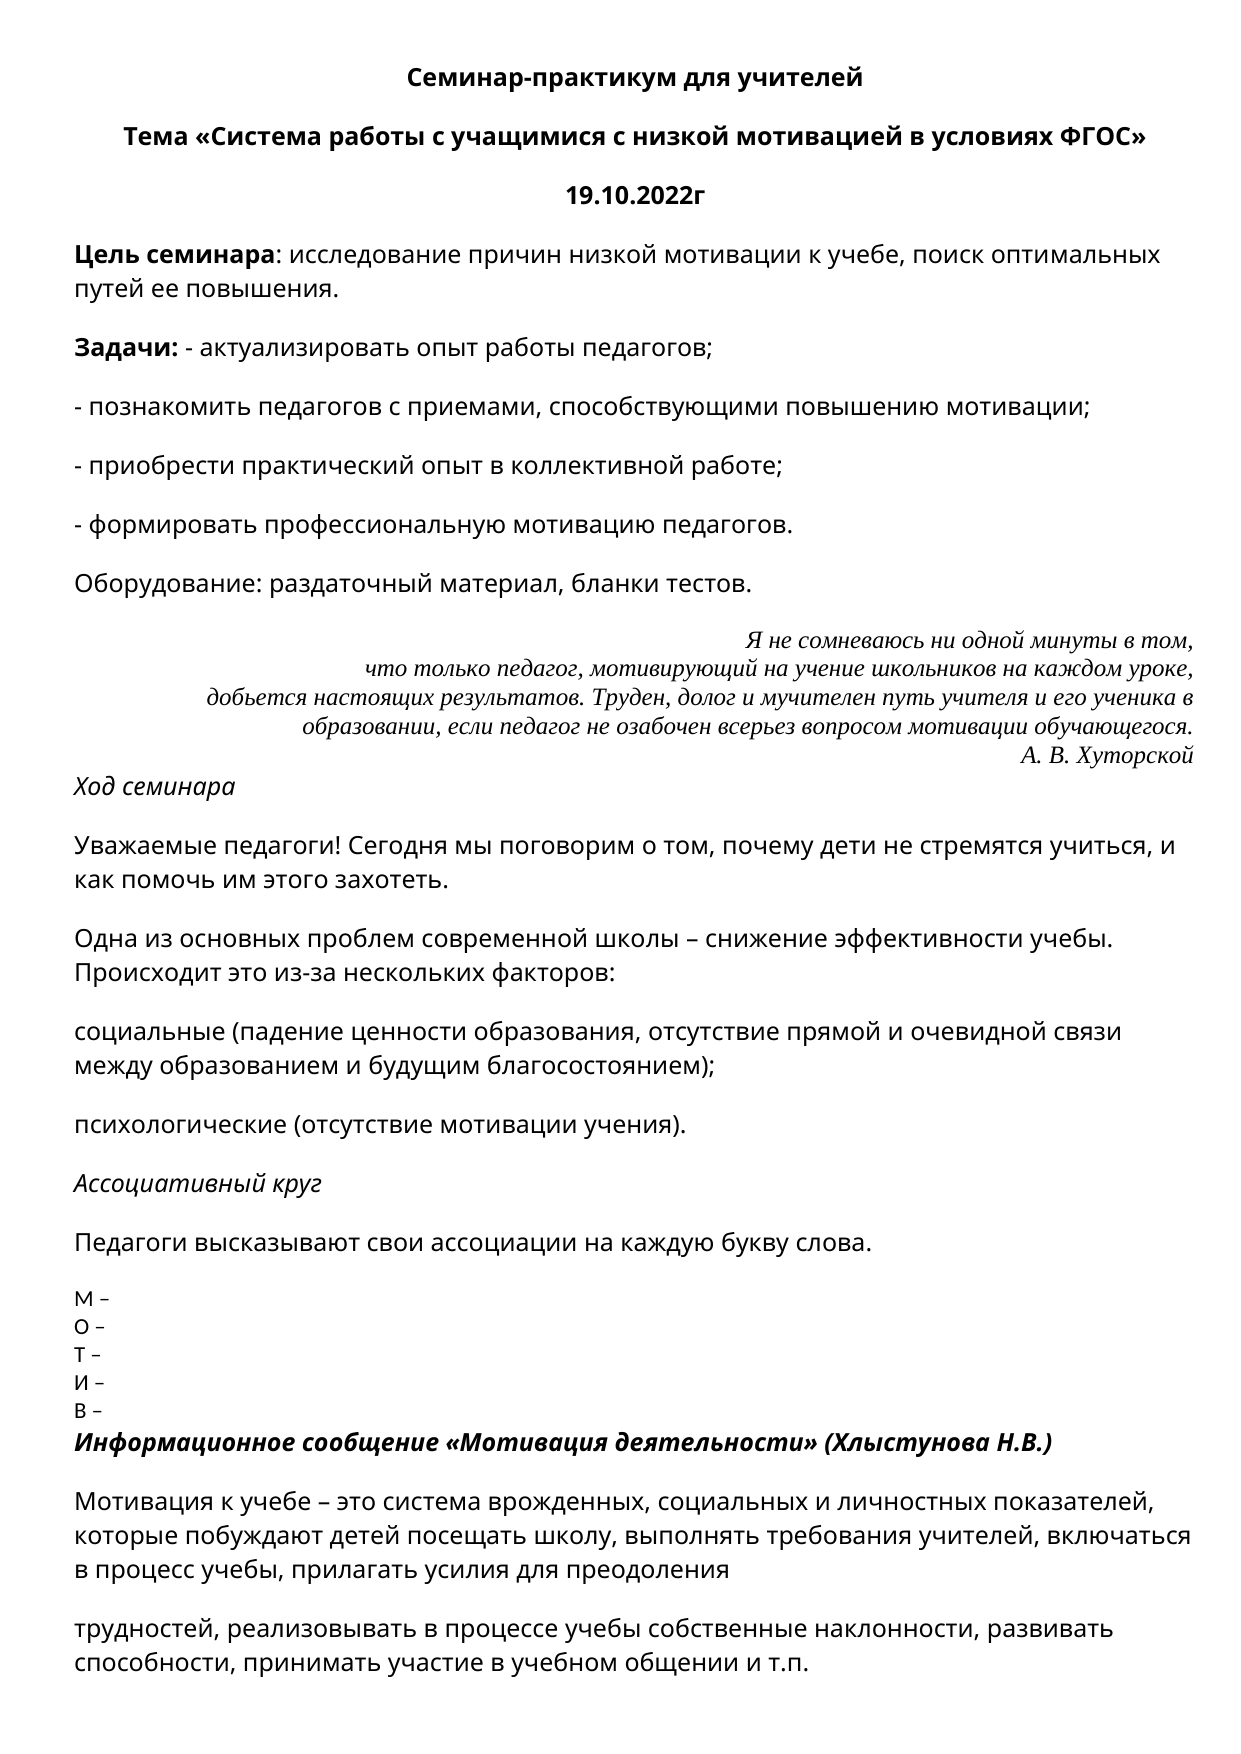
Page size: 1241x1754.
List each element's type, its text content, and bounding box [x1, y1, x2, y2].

text - приобрести практический опыт в коллективной работе; [74, 448, 1196, 482]
text что только педагог, мотивирующий на учение школьников на каждом уроке, [74, 653, 1196, 682]
text Задачи: - актуализировать опыт работы педагогов; [74, 329, 1196, 363]
text Оборудование: раздаточный материал, бланки тестов. [74, 566, 1196, 600]
text Уважаемые педагоги! Сегодня мы поговорим о том, почему дети не стремятся учиться, и как помочь им этого захотеть. [74, 828, 1196, 896]
text - познакомить педагогов с приемами, способствующими повышению мотивации; [74, 388, 1196, 423]
text Ассоциативный круг [74, 1166, 1196, 1200]
text Цель семинара: исследование причин низкой мотивации к учебе, поиск оптимальных путей ее повышения. [74, 236, 1196, 304]
text Тема «Система работы с учащимися с низкой мотивацией в условиях ФГОС» [74, 118, 1196, 152]
text 19.10.2022г [74, 177, 1196, 211]
text трудностей, реализовывать в процессе учебы собственные наклонности, развивать способности, принимать участие в учебном общении и т.п. [74, 1611, 1196, 1679]
text И – [74, 1368, 1196, 1396]
text Педагоги высказывают свои ассоциации на каждую букву слова. [74, 1225, 1196, 1259]
text В – [74, 1396, 1196, 1424]
text добьется настоящих результатов. Труден, долог и мучителен путь учителя и его ученика в образовании, если педагог не озабочен всерьез вопросом мотивации обучающегося. [74, 682, 1196, 740]
text Я не сомневаюсь ни одной минуты в том, [74, 625, 1196, 653]
text О – [74, 1312, 1196, 1340]
text Ход семинара [74, 768, 1196, 803]
text М – [74, 1284, 1196, 1312]
text Семинар-практикум для учителей [74, 59, 1196, 93]
text А. В. Хуторской [74, 740, 1196, 768]
text - формировать профессиональную мотивацию педагогов. [74, 507, 1196, 541]
text социальные (падение ценности образования, отсутствие прямой и очевидной связи между образованием и будущим благосостоянием); [74, 1014, 1196, 1082]
text Информационное сообщение «Мотивация деятельности» (Хлыстунова Н.В.) [74, 1424, 1196, 1458]
text Т – [74, 1340, 1196, 1368]
text психологические (отсутствие мотивации учения). [74, 1107, 1196, 1141]
text Мотивация к учебе – это система врожденных, социальных и личностных показателей, которые побуждают детей посещать школу, выполнять требования учителей, включаться в процесс учебы, прилагать усилия для преодоления [74, 1483, 1196, 1586]
text Одна из основных проблем современной школы – снижение эффективности учебы. Происходит это из-за нескольких факторов: [74, 921, 1196, 989]
